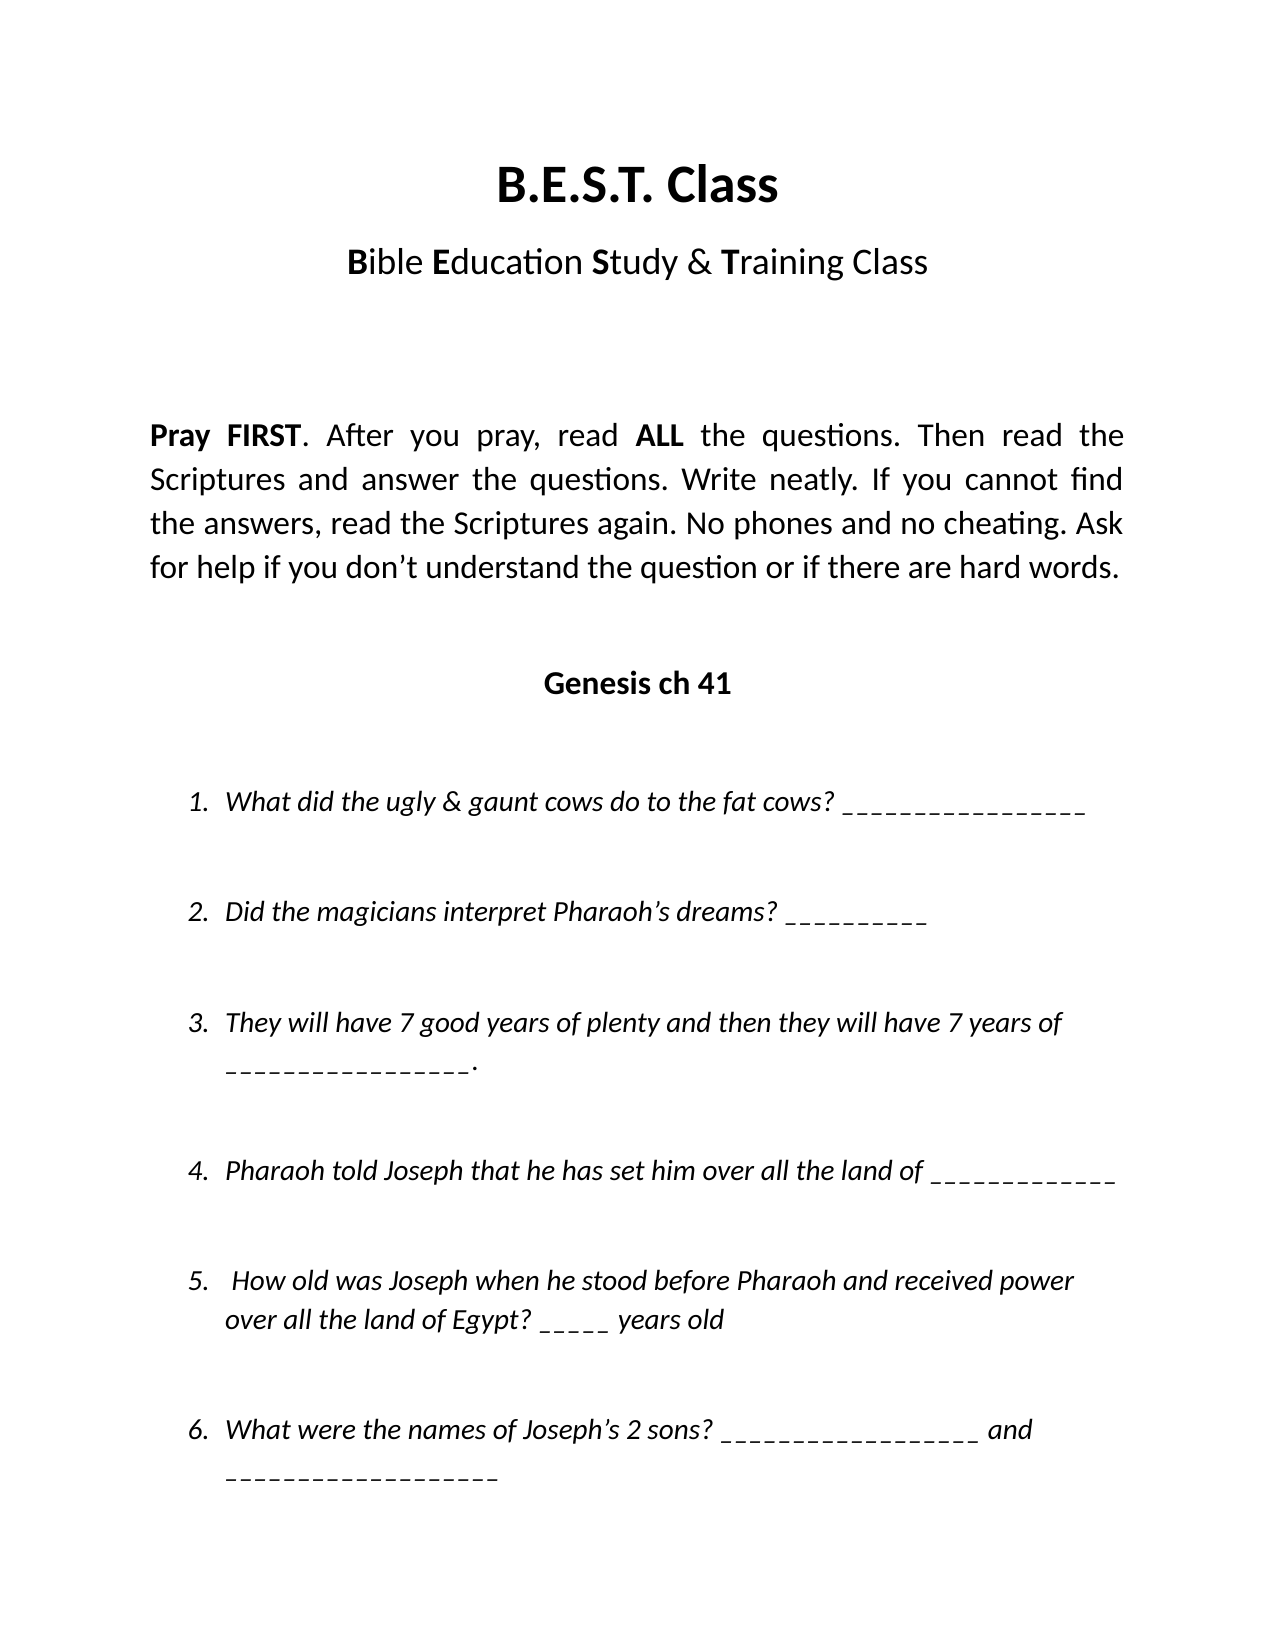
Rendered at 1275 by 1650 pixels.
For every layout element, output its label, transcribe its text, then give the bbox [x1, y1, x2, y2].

list What were the names of Joseph’s 2 sons? __________________ and ___________________ [187, 1411, 1125, 1485]
list Did the magicians interpret Pharaoh’s dreams? __________ [187, 893, 1125, 929]
text Pray FIRST. After you pray, read ALL the questions. Then read the Scriptures and answer the questions. Write neatly. If you cannot find the answers, read the Scriptures again. No phones and no cheating. Ask for help if you don’t understand the question or if there are hard words. [150, 414, 1125, 587]
list What did the ugly & gaunt cows do to the fat cows? _________________ [187, 783, 1125, 819]
list Pharaoh told Joseph that he has set him over all the land of _____________ [187, 1152, 1125, 1188]
text Bible Education Study & Training Class [150, 238, 1125, 284]
list They will have 7 good years of plenty and then they will have 7 years of _________________. [187, 1004, 1125, 1078]
text B.E.S.T. Class [150, 150, 1125, 216]
text Genesis ch 41 [150, 662, 1125, 703]
list How old was Joseph when he stood before Pharaoh and received power over all the land of Egypt? _____ years old [187, 1262, 1125, 1337]
